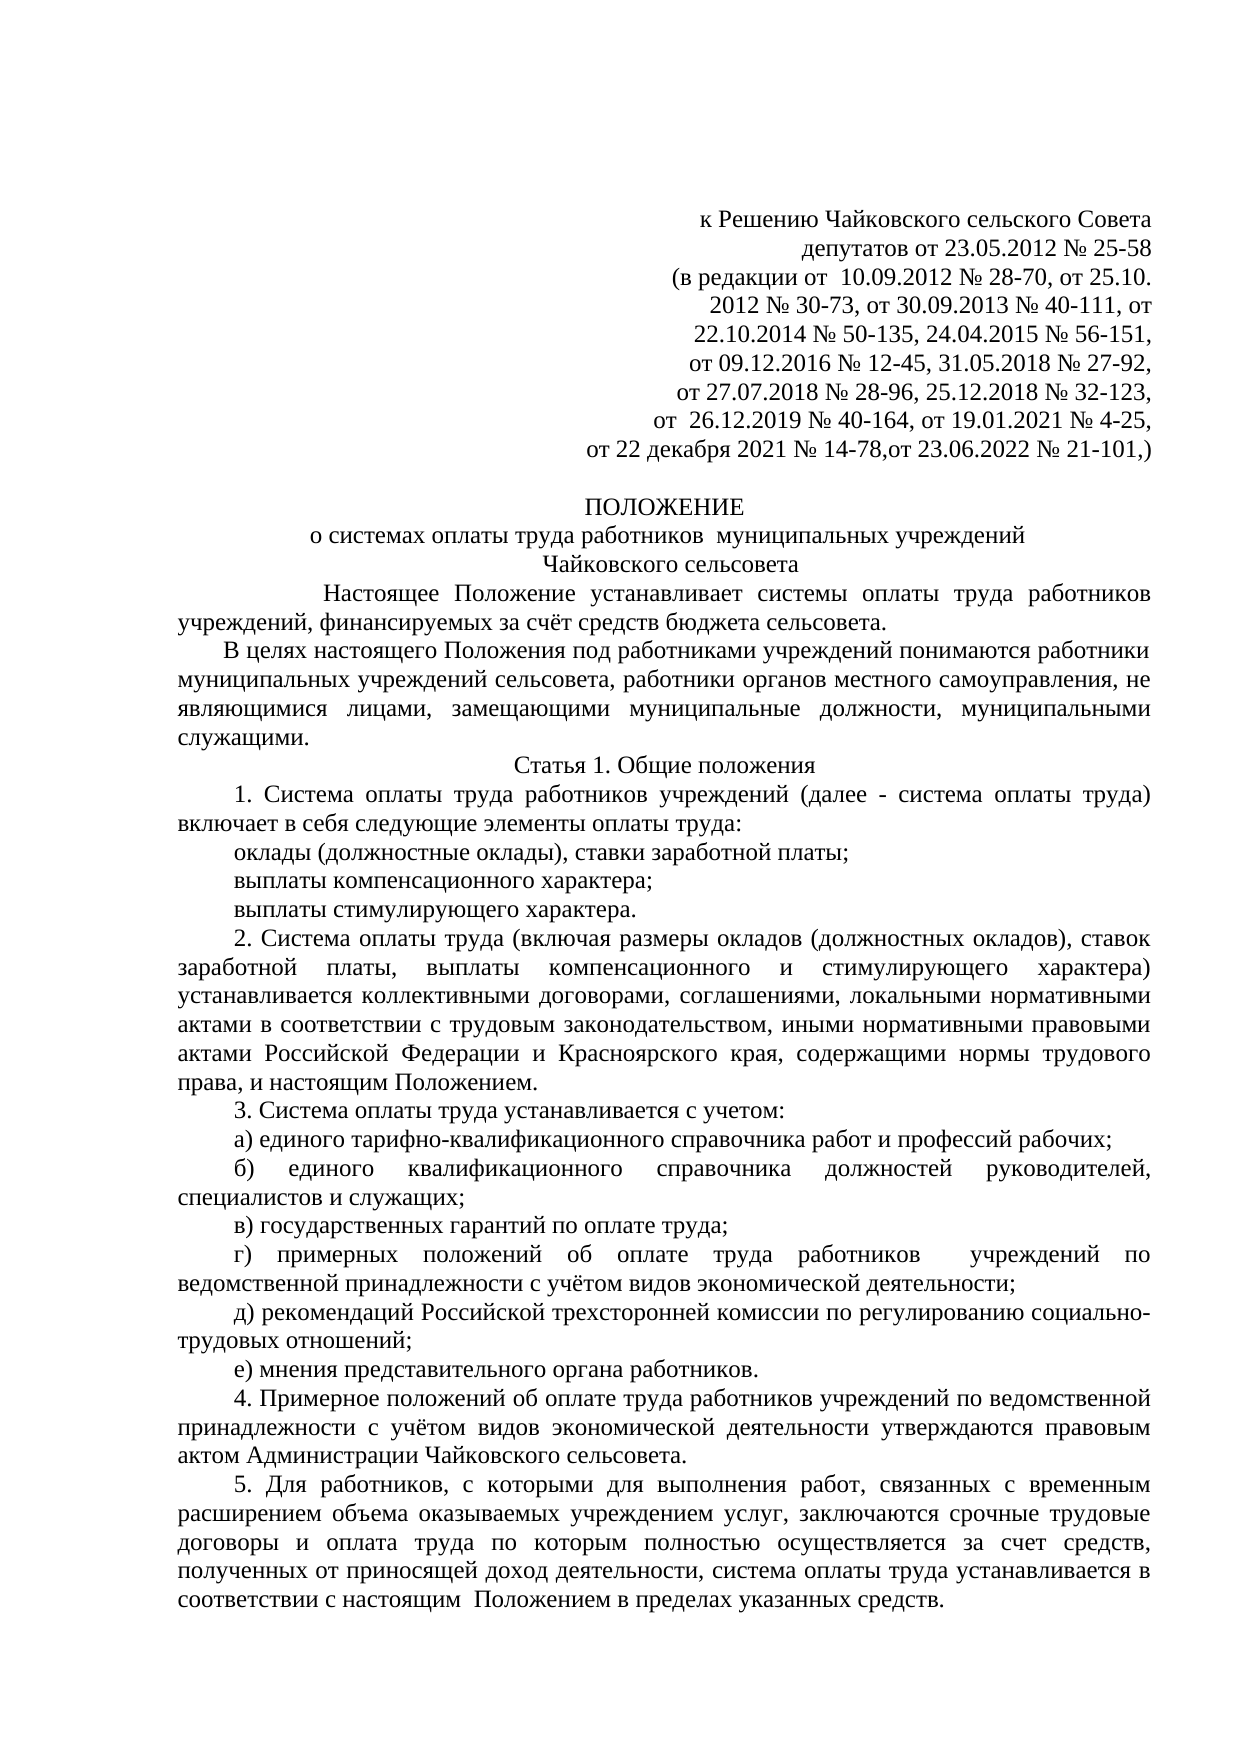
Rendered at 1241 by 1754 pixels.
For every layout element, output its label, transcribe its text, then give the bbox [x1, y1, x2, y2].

text в) государственных гарантий по оплате труда; [177, 1211, 1152, 1239]
text б) единого квалификационного справочника должностей руководителей, специалистов и служащих; [177, 1153, 1152, 1211]
text 22.10.2014 № 50-135, 24.04.2015 № 56-151, [177, 319, 1152, 348]
text 2. Система оплаты труда (включая размеры окладов (должностных окладов), ставок заработной платы, выплаты компенсационного и стимулирующего характера) устанавливается коллективными договорами, соглашениями, локальными нормативными актами в соответствии с трудовым законодательством, иными нормативными правовыми актами Российской Федерации и Красноярского края, содержащими нормы трудового права, и настоящим Положением. [177, 923, 1152, 1096]
title о системах оплаты труда работников муниципальных учреждений [177, 521, 1152, 549]
text д) рекомендаций Российской трехсторонней комиссии по регулированию социально-трудовых отношений; [177, 1297, 1152, 1354]
text 2012 № 30-73, от 30.09.2013 № 40-111, от [177, 291, 1152, 319]
text е) мнения представительного органа работников. [177, 1354, 1152, 1383]
text 3. Система оплаты труда устанавливается с учетом: [177, 1096, 1152, 1124]
text от 26.12.2019 № 40-164, от 19.01.2021 № 4-25, [177, 406, 1152, 434]
text от 27.07.2018 № 28-96, 25.12.2018 № 32-123, [177, 377, 1152, 406]
text выплаты стимулирующего характера. [177, 894, 1152, 923]
title Статья 1. Общие положения [177, 751, 1152, 779]
text 4. Примерное положений об оплате труда работников учреждений по ведомственной принадлежности с учётом видов экономической деятельности утверждаются правовым актом Администрации Чайковского сельсовета. [177, 1383, 1152, 1469]
text от 22 декабря 2021 № 14-78,от 23.06.2022 № 21-101,) [177, 434, 1152, 463]
text г) примерных положений об оплате труда работников учреждений по ведомственной принадлежности с учётом видов экономической деятельности; [177, 1239, 1152, 1297]
text к Решению Чайковского сельского Совета [177, 204, 1152, 233]
title ПОЛОЖЕНИЕ [177, 492, 1152, 521]
text 1. Система оплаты труда работников учреждений (далее - система оплаты труда) включает в себя следующие элементы оплаты труда: [177, 779, 1152, 837]
text а) единого тарифно-квалификационного справочника работ и профессий рабочих; [177, 1124, 1152, 1153]
text выплаты компенсационного характера; [177, 866, 1152, 894]
text депутатов от 23.05.2012 № 25-58 [177, 233, 1152, 262]
text (в редакции от 10.09.2012 № 28-70, от 25.10. [177, 262, 1152, 291]
title Настоящее Положение устанавливает системы оплаты труда работников учреждений, финансируемых за счёт средств бюджета сельсовета. [177, 578, 1152, 636]
text от 09.12.2016 № 12-45, 31.05.2018 № 27-92, [177, 348, 1152, 377]
title Чайковского сельсовета [177, 549, 1152, 578]
text оклады (должностные оклады), ставки заработной платы; [177, 837, 1152, 866]
text 5. Для работников, с которыми для выполнения работ, связанных с временным расширением объема оказываемых учреждением услуг, заключаются срочные трудовые договоры и оплата труда по которым полностью осуществляется за счет средств, полученных от приносящей доход деятельности, система оплаты труда устанавливается в соответствии с настоящим Положением в пределах указанных средств. [177, 1469, 1152, 1613]
title В целях настоящего Положения под работниками учреждений понимаются работники муниципальных учреждений сельсовета, работники органов местного самоуправления, не являющимися лицами, замещающими муниципальные должности, муниципальными служащими. [177, 636, 1152, 751]
